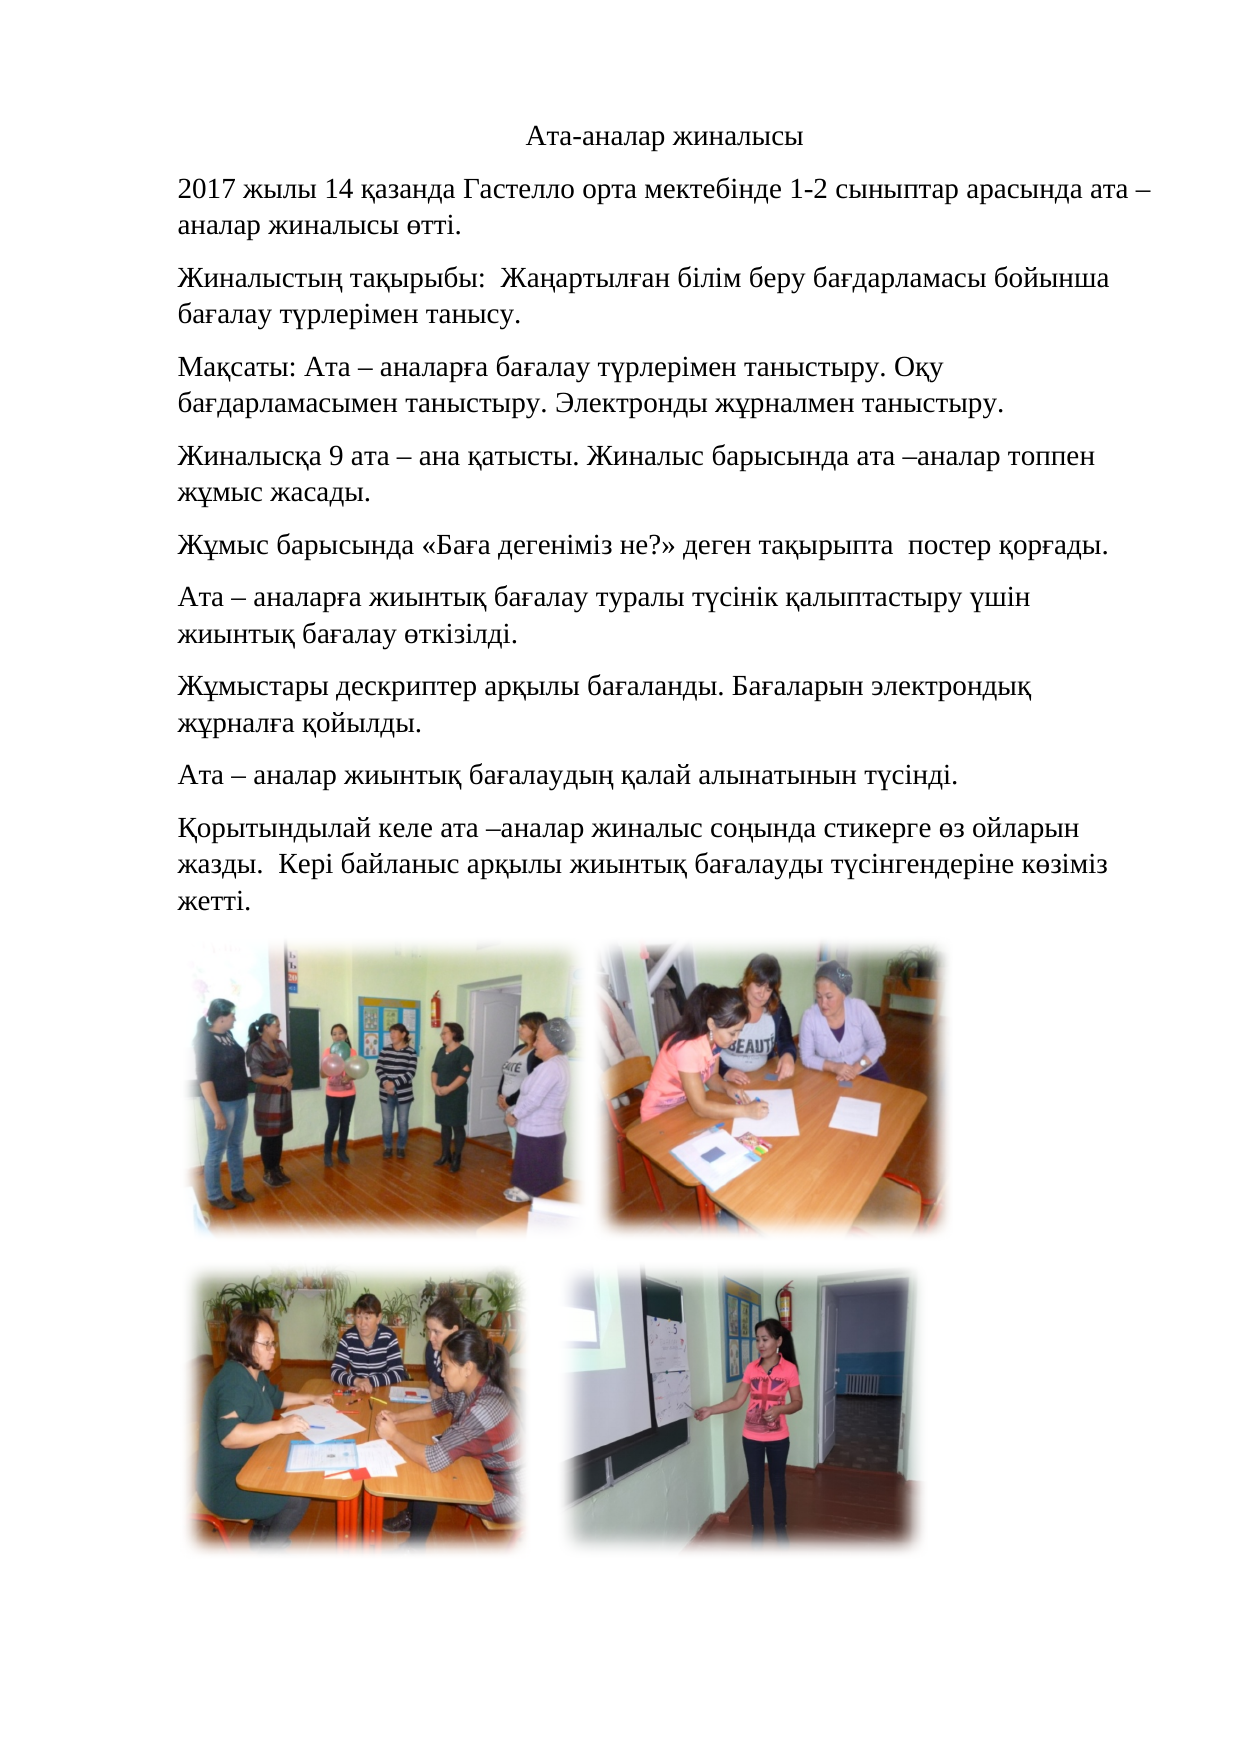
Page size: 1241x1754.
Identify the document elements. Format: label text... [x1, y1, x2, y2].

text Жұмыс барысында «Баға дегеніміз не?» деген тақырыпта постер қорғады. [177, 527, 1152, 560]
text Мақсаты: Ата – аналарға бағалау түрлерімен таныстыру. Оқу бағдарламасымен таныстыру. Электронды жұрналмен таныстыру. [177, 349, 1152, 418]
text Жұмыстары дескриптер арқылы бағаланды. Бағаларын электрондық жұрналға қойылды. [177, 668, 1152, 738]
text Қорытындылай келе ата –аналар жиналыс соңында стикерге өз ойларын жазды. Кері байланыс арқылы жиынтық бағалауды түсінгендеріне көзіміз жетті. [177, 810, 1152, 916]
text Жиналыстың тақырыбы: Жаңартылған білім беру бағдарламасы бойынша бағалау түрлерімен танысу. [177, 260, 1152, 329]
picture [210, 965, 560, 1213]
text 2017 жылы 14 қазанда Гастелло орта мектебінде 1-2 сыныптар арасында ата –аналар жиналысы өтті. [177, 171, 1152, 241]
text Ата-аналар жиналысы [177, 118, 1152, 152]
text Ата – аналар жиынтық бағалаудың қалай алынатынын түсінді. [177, 757, 1152, 791]
picture [210, 1290, 502, 1530]
text Ата – аналарға жиынтық бағалау туралы түсінік қалыптастыру үшін жиынтық бағалау өткізілді. [177, 579, 1152, 649]
picture [586, 1290, 900, 1530]
picture [622, 965, 925, 1212]
text Жиналысқа 9 ата – ана қатысты. Жиналыс барысында ата –аналар топпен жұмыс жасады. [177, 438, 1152, 507]
